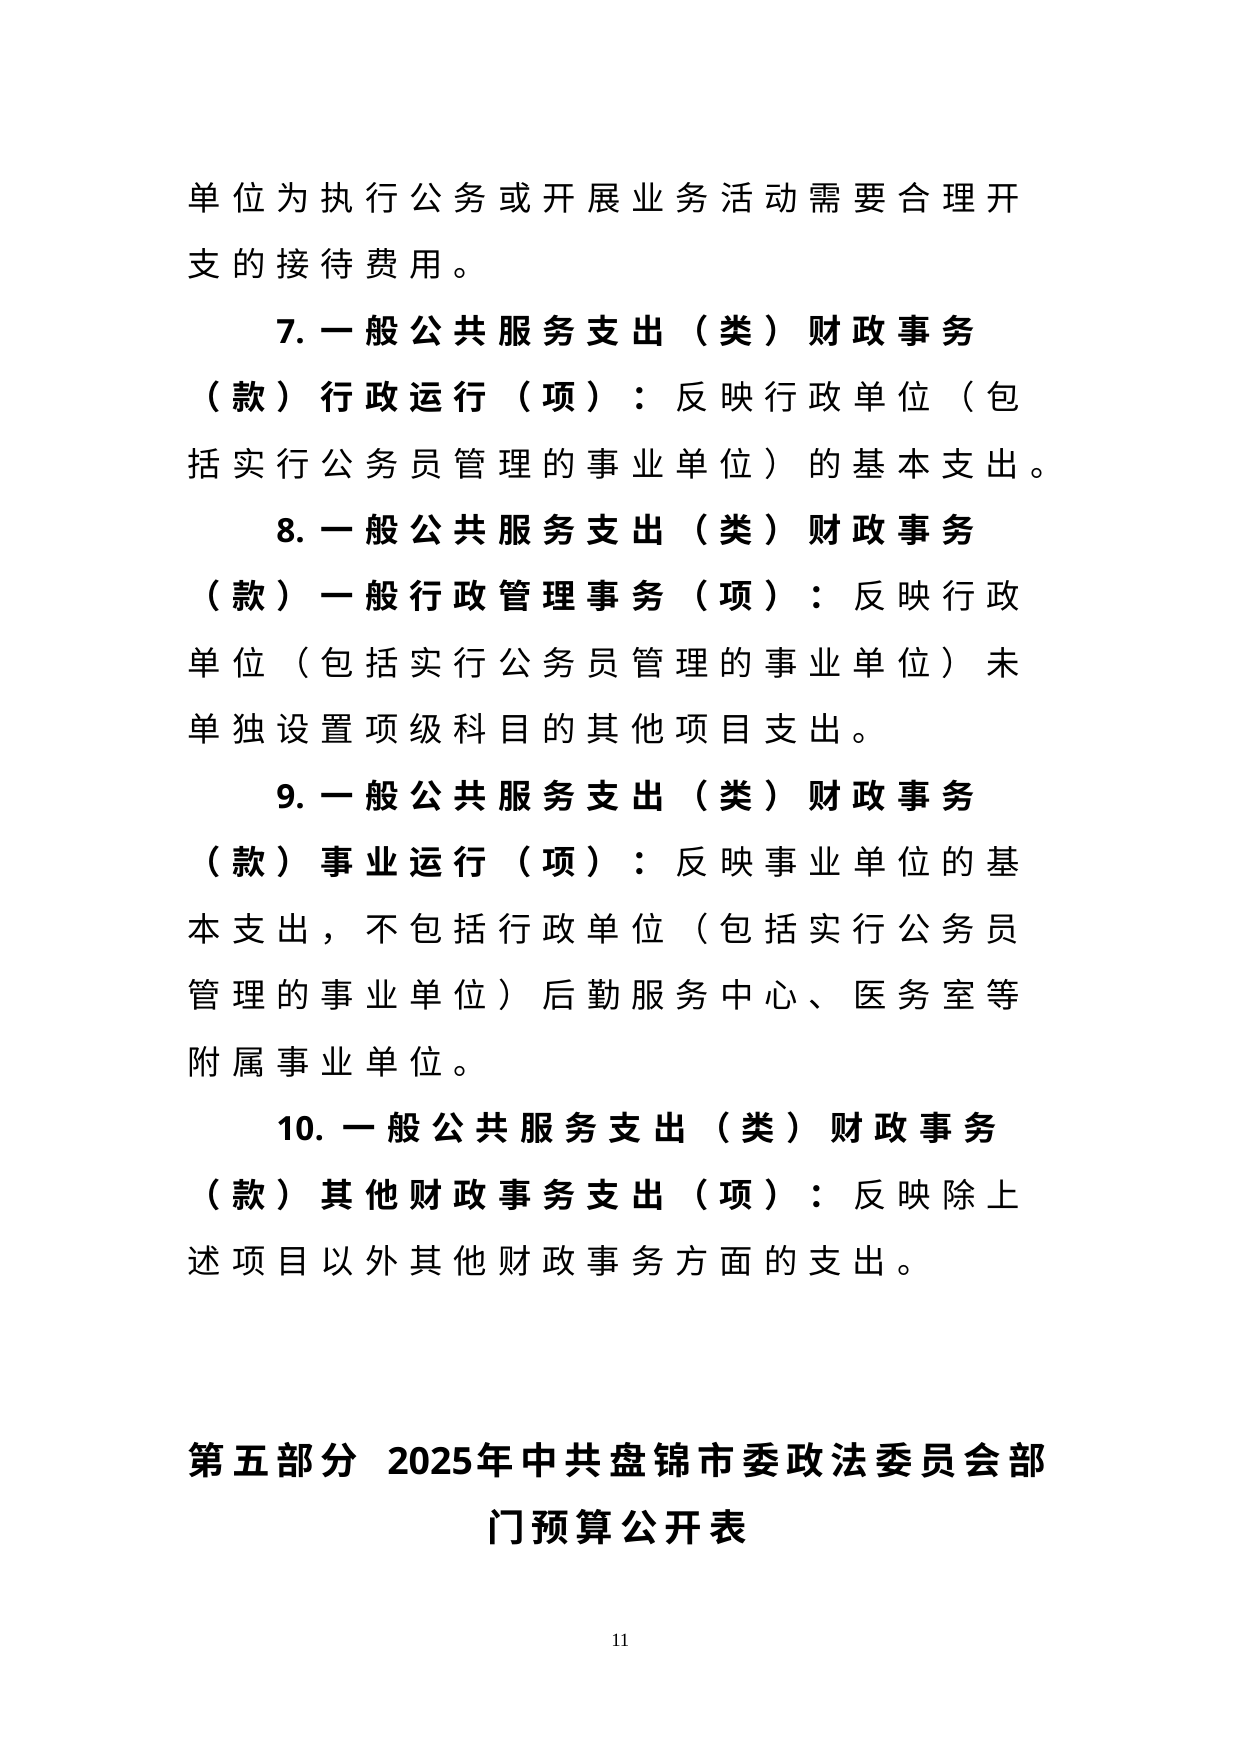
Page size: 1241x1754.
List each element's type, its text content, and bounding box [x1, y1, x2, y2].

text 10.一般公共服务支出（类）财政事务（款）其他财政事务支出（项）：反映除上述项目以外其他财政事务方面的支出。 [187, 1093, 1053, 1292]
text 8.一般公共服务支出（类）财政事务（款）一般行政管理事务（项）：反映行政单位（包括实行公务员管理的事业单位）未单独设置项级科目的其他项目支出。 [187, 495, 1053, 761]
text 9.一般公共服务支出（类）财政事务（款）事业运行（项）：反映事业单位的基本支出，不包括行政单位（包括实行公务员管理的事业单位）后勤服务中心、医务室等附属事业单位。 [187, 761, 1053, 1093]
text 7.一般公共服务支出（类）财政事务（款）行政运行（项）：反映行政单位（包括实行公务员管理的事业单位）的基本支出。 [187, 295, 1053, 495]
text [187, 162, 1053, 295]
text 第五部分 2025年中共盘锦市委政法委员会部门预算公开表 [187, 1425, 1053, 1558]
